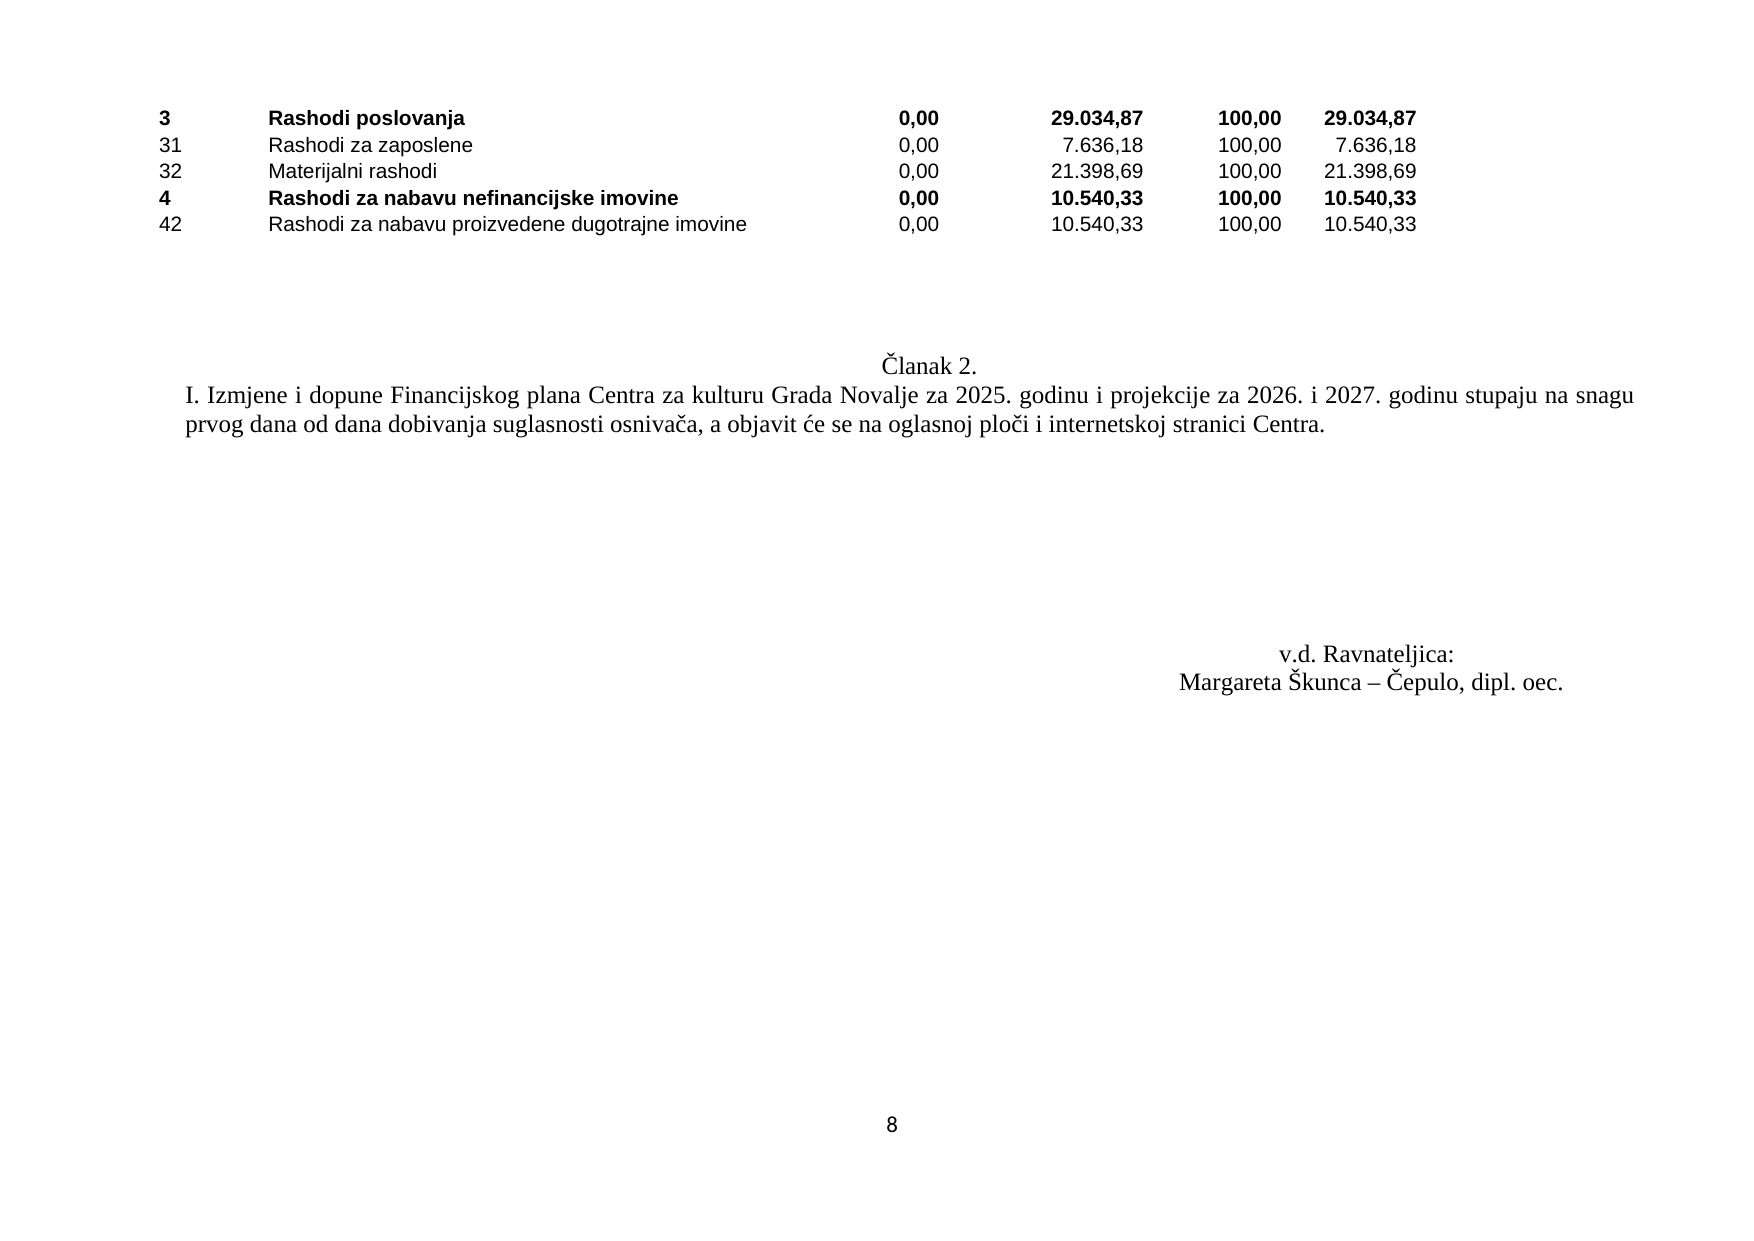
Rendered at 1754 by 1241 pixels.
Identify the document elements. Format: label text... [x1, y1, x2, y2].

table_cell 0,00 [806, 104, 950, 130]
table_cell 100,00 [1155, 210, 1293, 236]
table_cell 10.540,33 [1293, 183, 1428, 210]
table_cell Materijalni rashodi [257, 157, 806, 183]
table_cell Rashodi za nabavu nefinancijske imovine [257, 183, 806, 210]
table_cell 4 [148, 183, 257, 210]
table_cell 100,00 [1155, 130, 1293, 157]
list Članak 2. [223, 351, 1636, 380]
table_cell 21.398,69 [1293, 157, 1428, 183]
list v.d. Ravnateljica: [148, 639, 1636, 667]
table_cell Rashodi za nabavu proizvedene dugotrajne imovine [257, 210, 806, 236]
table_cell 7.636,18 [950, 130, 1154, 157]
table_cell 100,00 [1155, 157, 1293, 183]
table_cell 32 [148, 157, 257, 183]
table_cell 0,00 [806, 210, 950, 236]
table_cell 21.398,69 [950, 157, 1154, 183]
list Margareta Škunca – Čepulo, dipl. oec. [148, 667, 1636, 696]
table_cell 0,00 [806, 130, 950, 157]
table_cell 10.540,33 [1293, 210, 1428, 236]
table_cell 7.636,18 [1293, 130, 1428, 157]
table_cell 29.034,87 [1293, 104, 1428, 130]
table_cell 0,00 [806, 157, 950, 183]
table_cell 100,00 [1155, 183, 1293, 210]
table_cell 29.034,87 [950, 104, 1154, 130]
table_cell 10.540,33 [950, 183, 1154, 210]
table_cell Rashodi za zaposlene [257, 130, 806, 157]
text I. Izmjene i dopune Financijskog plana Centra za kulturu Grada Novalje za 2025. godinu i projekcije za 2026. i 2027. godinu stupaju na snagu prvog dana od dana dobivanja suglasnosti osnivača, a objavit će se na oglasnoj ploči i internetskoj stranici Centra. [185, 380, 1636, 437]
table_cell 31 [148, 130, 257, 157]
table_cell 10.540,33 [950, 210, 1154, 236]
table_cell 42 [148, 210, 257, 236]
table_cell 3 [148, 104, 257, 130]
table_cell 0,00 [806, 183, 950, 210]
table_cell Rashodi poslovanja [257, 104, 806, 130]
table_cell 100,00 [1155, 104, 1293, 130]
